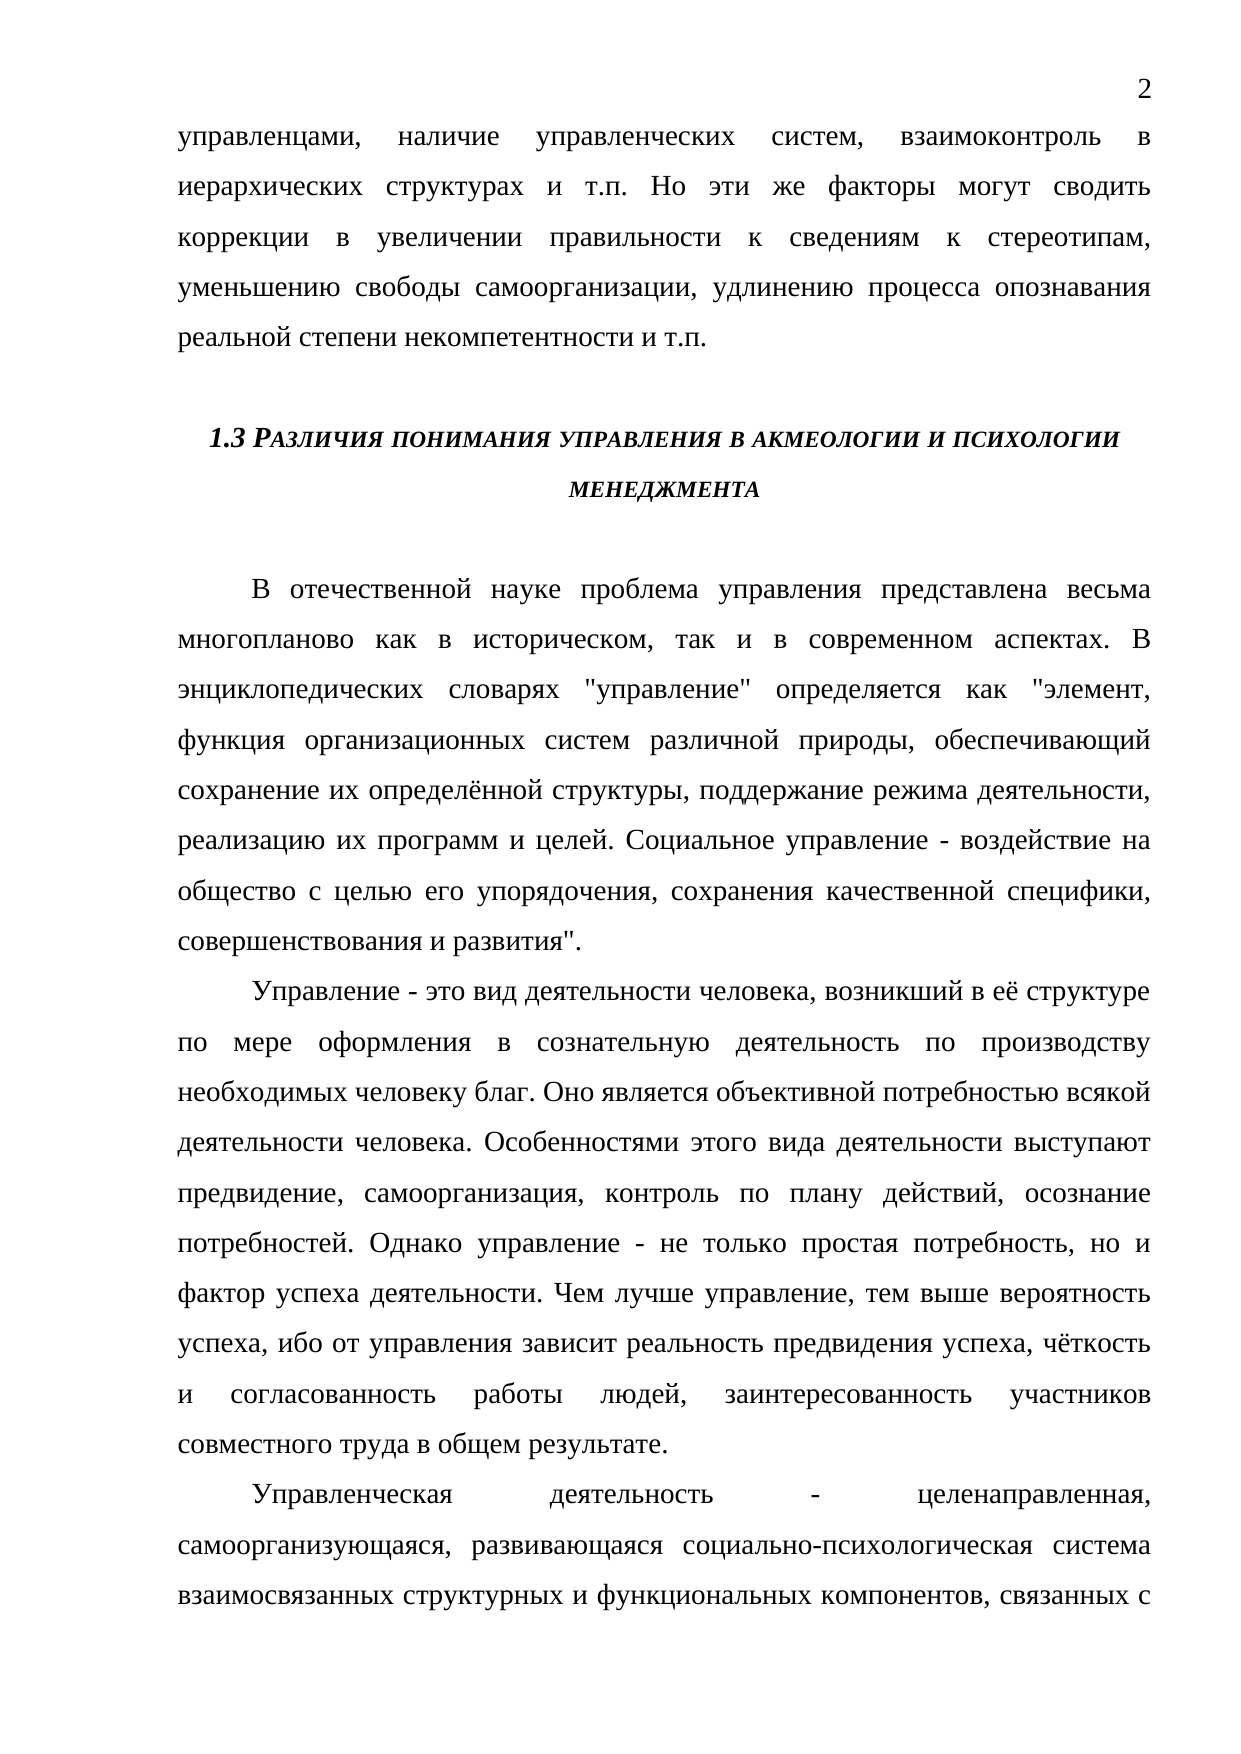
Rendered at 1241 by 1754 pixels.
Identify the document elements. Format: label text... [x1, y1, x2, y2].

text Управление - это вид деятельности человека, возникший в её структуре по мере оформления в сознательную деятельность по производству необходимых человеку благ. Оно является объективной потребностью всякой деятельности человека. Особенностями этого вида деятельности выступают предвидение, самоорганизация, контроль по плану действий, осознание потребностей. Однако управление - не только простая потребность, но и фактор успеха деятельности. Чем лучше управление, тем выше вероятность успеха, ибо от управления зависит реальность предвидения успеха, чёткость и согласованность работы людей, заинтересованность участников совместного труда в общем результате. [177, 973, 1152, 1460]
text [177, 1477, 1152, 1611]
subtitle 1.3 Различия понимания управления в акмеологии и психологии менеджмента [177, 420, 1152, 504]
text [177, 118, 1152, 353]
text В отечественной науке проблема управления представлена весьма многопланово как в историческом, так и в современном аспектах. В энциклопедических словарях "управление" определяется как "элемент, функция организационных систем различной природы, обеспечивающий сохранение их определённой структуры, поддержание режима деятельности, реализацию их программ и целей. Социальное управление - воздействие на общество с целью его упорядочения, сохранения качественной специфики, совершенствования и развития". [177, 571, 1152, 957]
